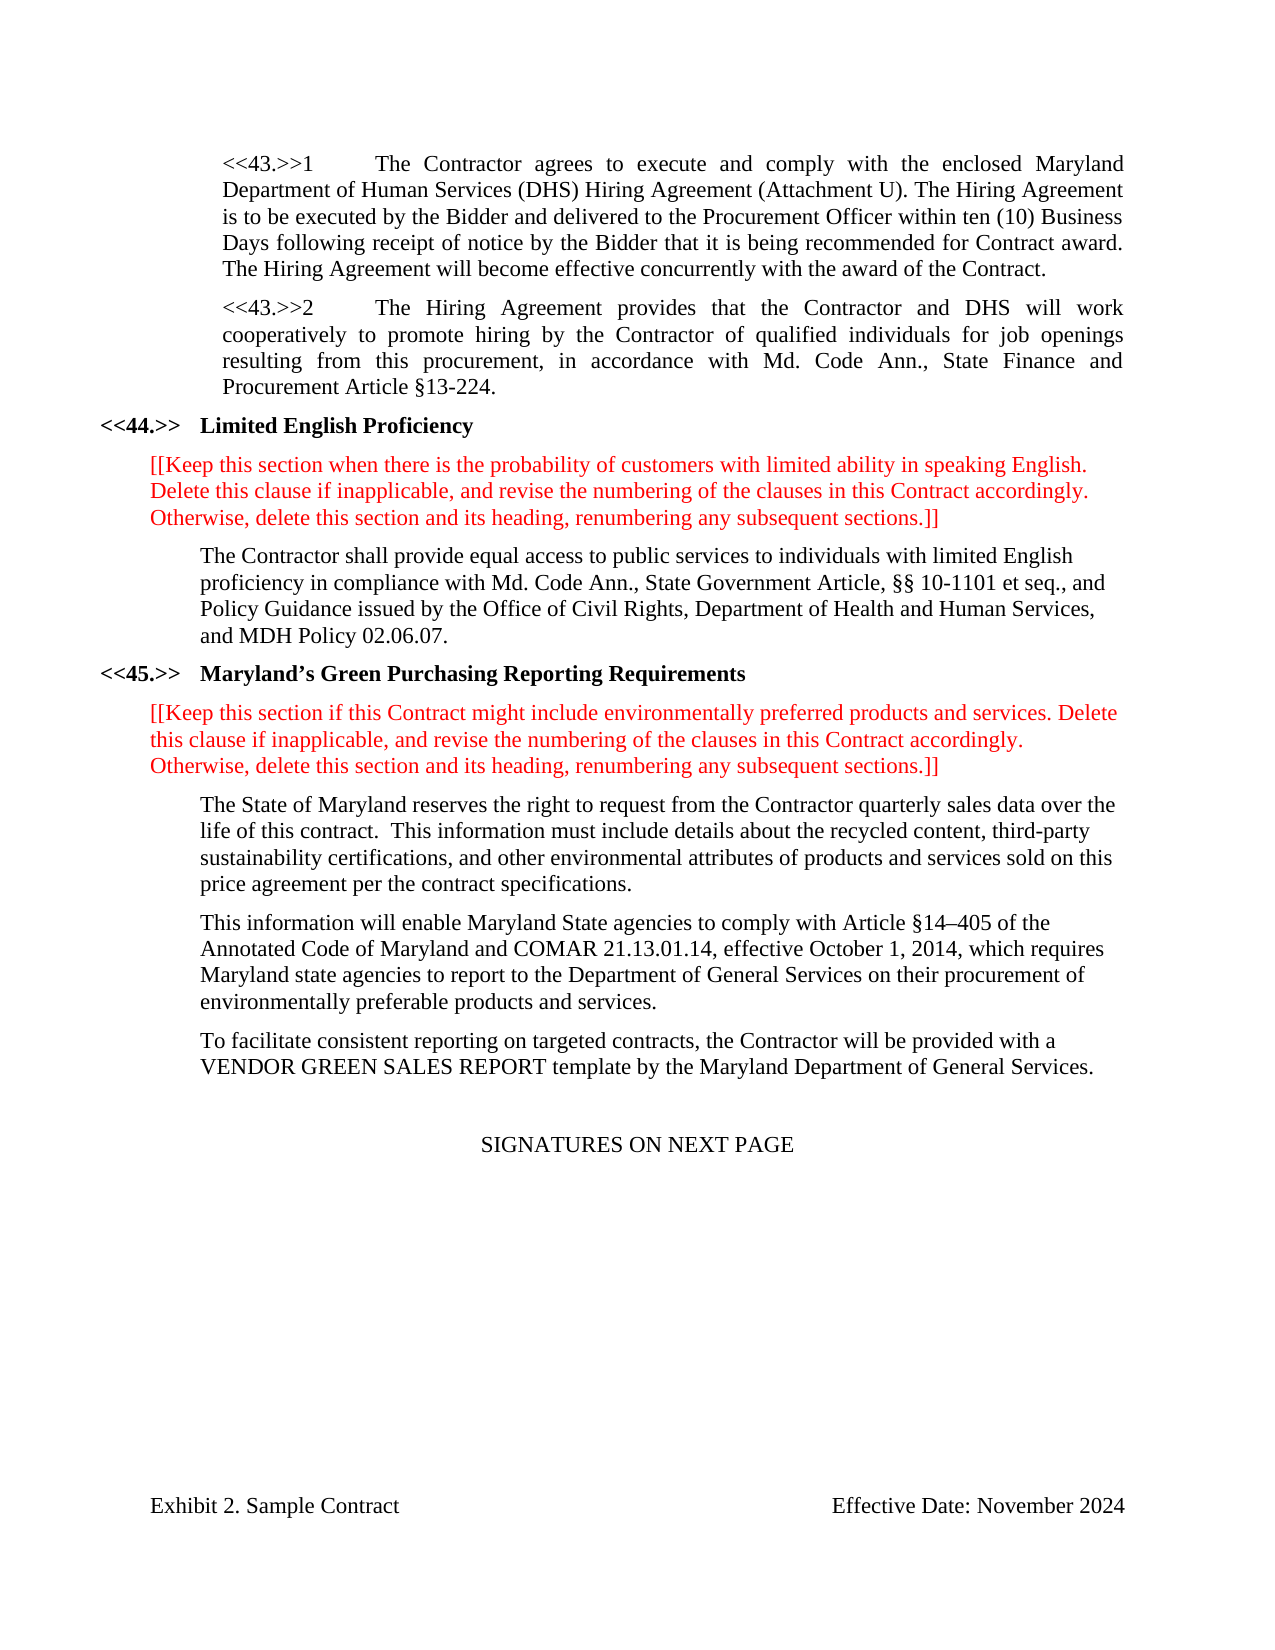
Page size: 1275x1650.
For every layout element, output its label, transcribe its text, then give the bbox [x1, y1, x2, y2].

text <<43.>>2 The Hiring Agreement provides that the Contractor and DHS will work cooperatively to promote hiring by the Contractor of qualified individuals for job openings resulting from this procurement, in accordance with Md. Code Ann., State Finance and Procurement Article §13-224. [222, 294, 1125, 400]
text To facilitate consistent reporting on targeted contracts, the Contractor will be provided with a VENDOR GREEN SALES REPORT template by the Maryland Department of General Services. [200, 1027, 1125, 1079]
text The Contractor shall provide equal access to public services to individuals with limited English proficiency in compliance with Md. Code Ann., State Government Article, §§ 10-1101 et seq., and Policy Guidance issued by the Office of Civil Rights, Department of Health and Human Services, and MDH Policy 02.06.07. [200, 543, 1125, 648]
text [[Keep this section if this Contract might include environmentally preferred products and services. Delete this clause if inapplicable, and revise the numbering of the clauses in this Contract accordingly. Otherwise, delete this section and its heading, renumbering any subsequent sections.]] [150, 699, 1125, 778]
text The State of Maryland reserves the right to request from the Contractor quarterly sales data over the life of this contract. This information must include details about the recycled content, third-party sustainability certifications, and other environmental attributes of products and services sold on this price agreement per the contract specifications. [200, 791, 1125, 896]
text [[Keep this section when there is the probability of customers with limited ability in speaking English. Delete this clause if inapplicable, and revise the numbering of the clauses in this Contract accordingly. Otherwise, delete this section and its heading, renumbering any subsequent sections.]] [150, 451, 1125, 530]
text SIGNATURES ON NEXT PAGE [150, 1131, 1125, 1157]
text <<43.>>1 The Contractor agrees to execute and comply with the enclosed Maryland Department of Human Services (DHS) Hiring Agreement (Attachment U). The Hiring Agreement is to be executed by the Bidder and delivered to the Procurement Officer within ten (10) Business Days following receipt of notice by the Bidder that it is being recommended for Contract award. The Hiring Agreement will become effective concurrently with the award of the Contract. [222, 150, 1125, 282]
text This information will enable Maryland State agencies to comply with Article §14–405 of the Annotated Code of Maryland and COMAR 21.13.01.14, effective October 1, 2014, which requires Maryland state agencies to report to the Department of General Services on their procurement of environmentally preferable products and services. [200, 909, 1125, 1014]
text <<44.>> Limited English Proficiency [100, 412, 1125, 438]
text <<45.>> Maryland’s Green Purchasing Reporting Requirements [100, 661, 1125, 687]
